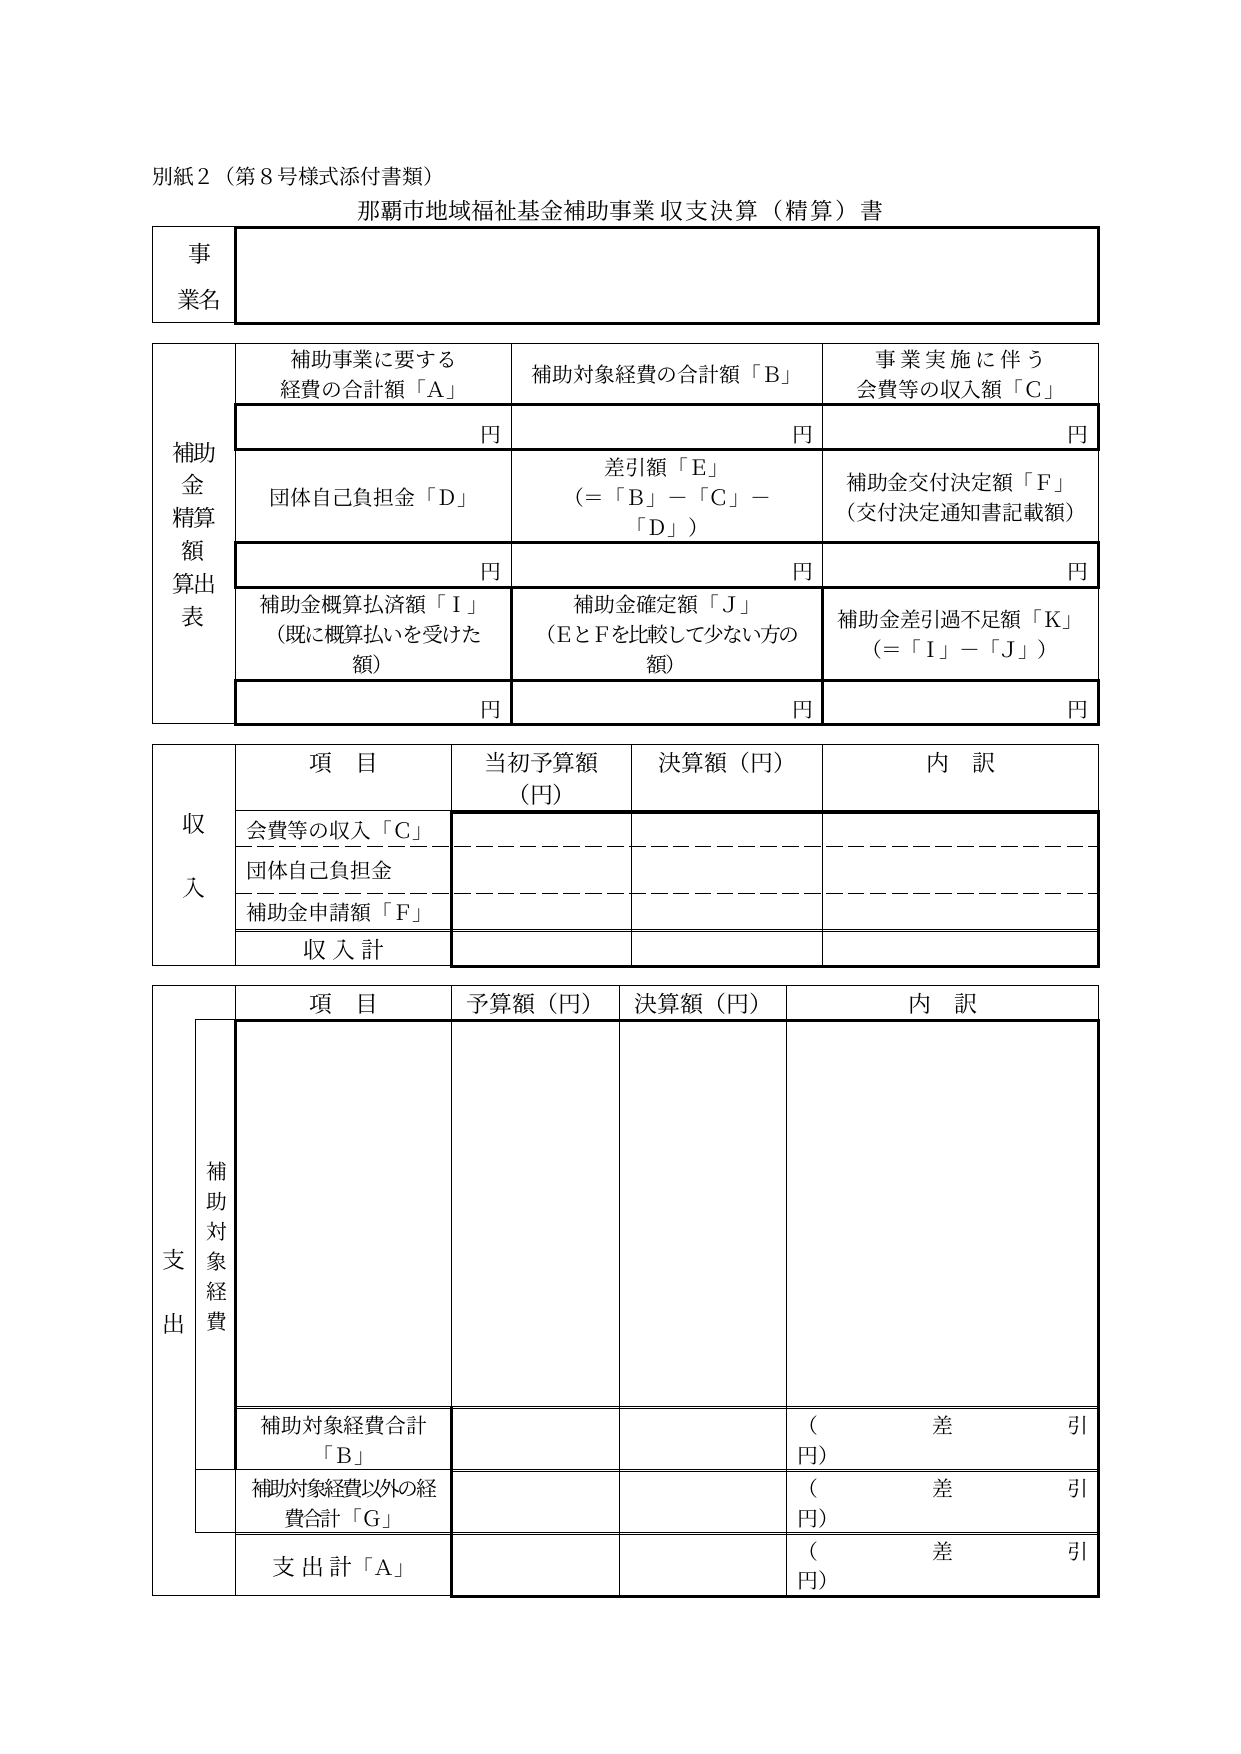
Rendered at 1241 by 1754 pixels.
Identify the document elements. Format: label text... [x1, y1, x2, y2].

table_header 事業名 [153, 227, 234, 322]
table_cell [787, 1022, 1097, 1406]
table_cell 補助金申請額「Ｆ」 [236, 893, 450, 928]
table_cell [453, 1472, 619, 1532]
table_cell [823, 846, 1097, 893]
table_cell 団体自己負担金「Ｄ」 [236, 451, 511, 541]
table_cell 円 [512, 544, 822, 586]
table_header 決算額（円） [632, 745, 822, 810]
table_cell [632, 846, 822, 893]
text 那覇市地域福祉基金補助事業 収支決算（精算）書 [152, 191, 1088, 226]
table_cell [453, 932, 631, 964]
table_cell [453, 846, 631, 893]
table_header 支 出 [153, 986, 195, 1595]
table_header 補助金 精算額 算出表 [153, 344, 235, 723]
table_cell 円 [237, 544, 511, 586]
table_cell 補助金差引過不足額「Ｋ」 （＝「Ｉ」－「Ｊ」） [824, 589, 1098, 678]
text 別紙２（第８号様式添付書類） [152, 155, 1088, 191]
table_cell [632, 893, 822, 928]
table_cell 団体自己負担金 [236, 846, 450, 893]
table_cell （差引 円） [787, 1535, 1097, 1595]
table_cell [196, 1470, 235, 1532]
table_cell [823, 932, 1097, 964]
table_cell 収 入 計 [236, 932, 450, 964]
table_cell [453, 893, 631, 928]
table_cell [620, 1022, 786, 1406]
table_cell [620, 1409, 786, 1469]
table_header [237, 229, 1097, 322]
table_cell [453, 814, 631, 846]
table_cell [620, 1535, 786, 1595]
table_cell [620, 1472, 786, 1532]
table_cell （差引 円） [787, 1409, 1097, 1469]
table_header 項 目 [236, 745, 451, 810]
table_cell 会費等の収入「Ｃ」 [236, 811, 450, 846]
table_cell 補 助 対 象 経 費 [196, 1020, 234, 1469]
table_header 項 目 [236, 986, 451, 1019]
table_cell 補助金概算払済額「Ｉ」 （既に概算払いを受けた額） [236, 589, 510, 678]
table_cell 円 [823, 544, 1097, 586]
table_cell 円 [512, 406, 822, 448]
table_header 内 訳 [823, 745, 1098, 810]
table_cell [823, 893, 1097, 928]
table_header 当初予算額（円） [452, 745, 631, 810]
table_header 収 入 [153, 745, 235, 964]
table_cell 円 [824, 682, 1097, 723]
table_cell 支 出 計「Ａ」 [236, 1535, 450, 1595]
table_cell [823, 814, 1097, 846]
table_cell [632, 932, 822, 964]
table_cell 補助対象経費以外の経費合計「Ｇ」 [236, 1470, 450, 1532]
table_cell [452, 1022, 619, 1406]
table_header 決算額（円） [620, 986, 786, 1019]
table_cell 円 [513, 682, 821, 723]
table_header 予算額（円） [452, 986, 619, 1019]
table_cell 補助金交付決定額「Ｆ」 （交付決定通知書記載額） [823, 451, 1098, 541]
table_cell （差引 円） [787, 1472, 1097, 1532]
table_cell 円 [823, 406, 1097, 448]
table_header 内 訳 [787, 986, 1098, 1019]
table_header [195, 986, 235, 1019]
table_cell 補助金確定額「Ｊ」 （ＥとＦを比較して少ない方の額） [513, 589, 821, 678]
table_cell [453, 1409, 619, 1469]
table_cell [453, 1535, 619, 1595]
table_cell 補助対象経費合計「Ｂ」 [237, 1409, 450, 1469]
table_cell [237, 1022, 451, 1406]
table_cell 円 [237, 682, 510, 723]
table_header 補助事業に要する 経費の合計額「Ａ」 [236, 344, 511, 403]
table_cell [195, 1533, 235, 1595]
table_header 補助対象経費の合計額「Ｂ」 [512, 344, 822, 403]
table_header 事業実施に伴う 会費等の収入額「Ｃ」 [823, 344, 1098, 403]
table_cell 差引額「Ｅ」 （＝「Ｂ」－「Ｃ」－「Ｄ」） [512, 451, 822, 541]
table_cell 円 [237, 406, 511, 448]
table_cell [632, 814, 822, 846]
